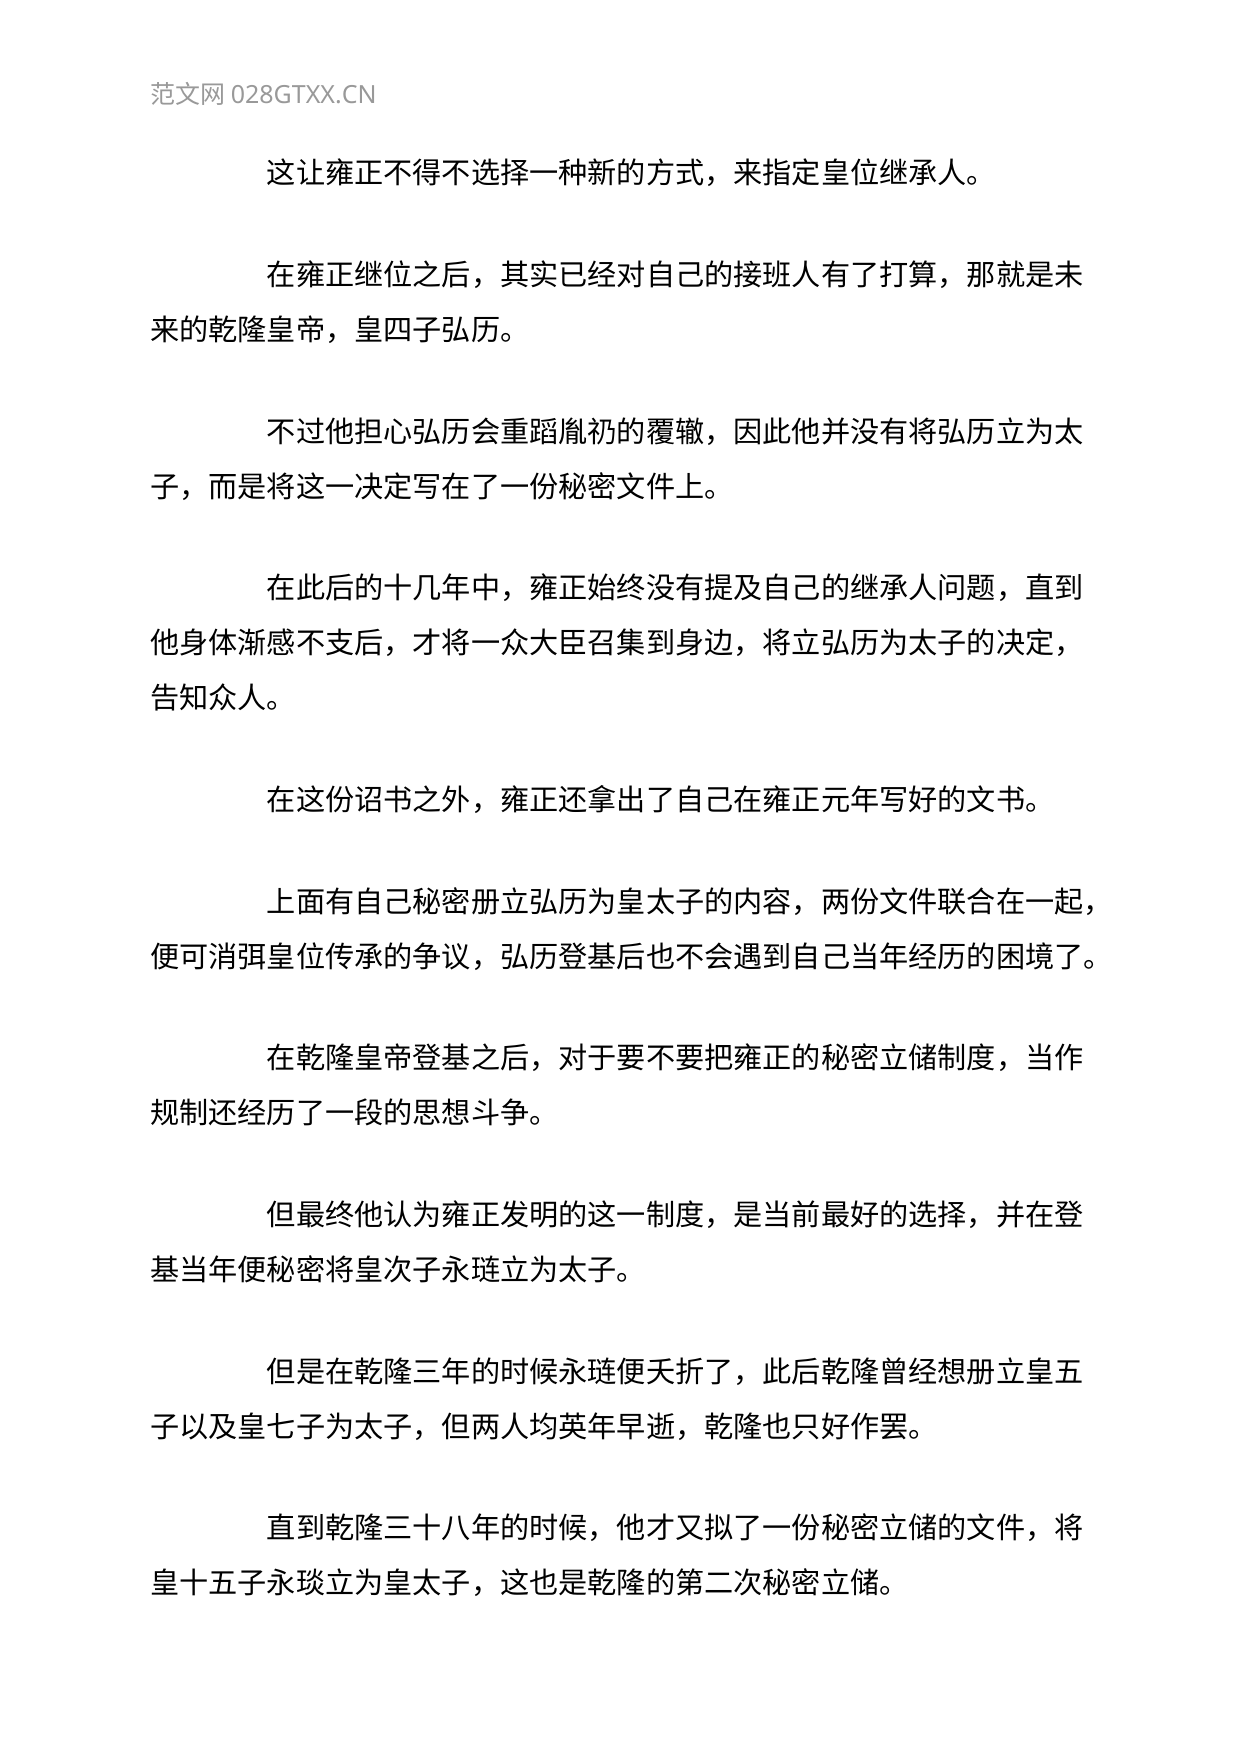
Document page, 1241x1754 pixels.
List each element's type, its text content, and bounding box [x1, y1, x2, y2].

text 但最终他认为雍正发明的这一制度，是当前最好的选择，并在登基当年便秘密将皇次子永琏立为太子。 [150, 1192, 1090, 1289]
text 不过他担心弘历会重蹈胤礽的覆辙，因此他并没有将弘历立为太子，而是将这一决定写在了一份秘密文件上。 [150, 408, 1090, 506]
text 在这份诏书之外，雍正还拿出了自己在雍正元年写好的文书。 [150, 777, 1090, 819]
text 上面有自己秘密册立弘历为皇太子的内容，两份文件联合在一起，便可消弭皇位传承的争议，弘历登基后也不会遇到自己当年经历的困境了。 [150, 878, 1090, 976]
text 直到乾隆三十八年的时候，他才又拟了一份秘密立储的文件，将皇十五子永琰立为皇太子，这也是乾隆的第二次秘密立储。 [150, 1505, 1090, 1602]
text 在此后的十几年中，雍正始终没有提及自己的继承人问题，直到他身体渐感不支后，才将一众大臣召集到身边，将立弘历为太子的决定，告知众人。 [150, 565, 1090, 717]
text 但是在乾隆三年的时候永琏便夭折了，此后乾隆曾经想册立皇五子以及皇七子为太子，但两人均英年早逝，乾隆也只好作罢。 [150, 1348, 1090, 1446]
text 在雍正继位之后，其实已经对自己的接班人有了打算，那就是未来的乾隆皇帝，皇四子弘历。 [150, 252, 1090, 349]
text 在乾隆皇帝登基之后，对于要不要把雍正的秘密立储制度，当作规制还经历了一段的思想斗争。 [150, 1035, 1090, 1132]
text 这让雍正不得不选择一种新的方式，来指定皇位继承人。 [150, 150, 1090, 192]
